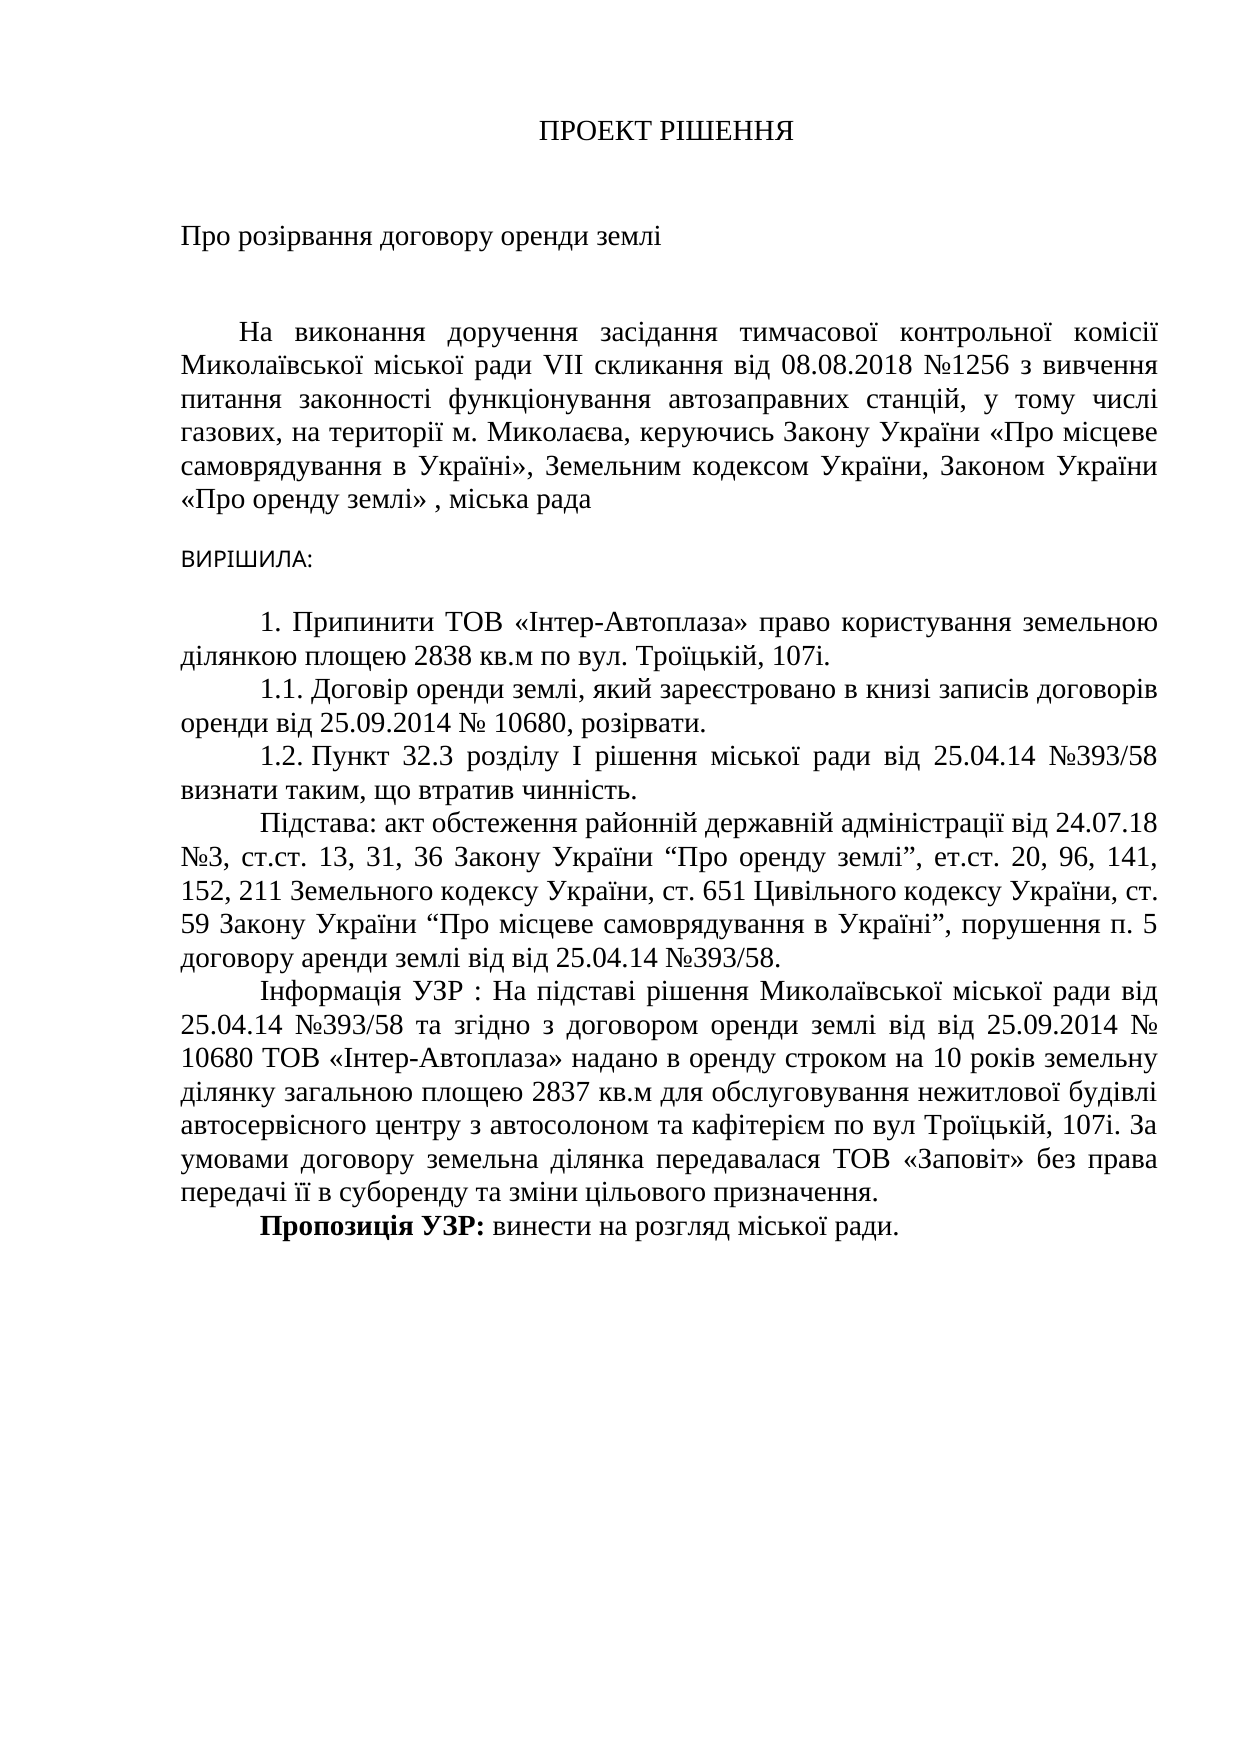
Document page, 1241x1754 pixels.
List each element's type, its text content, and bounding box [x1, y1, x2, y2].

text ПРОЕКТ РІШЕННЯ [539, 117, 794, 146]
text ВИРІШИЛА: [180, 549, 1159, 572]
list Пункт 32.3 розділу І рішення міської ради від 25.04.14 №393/58 визнати таким, що втратив чинність. [180, 739, 1159, 806]
text Про розірвання договору оренди землі [180, 222, 662, 251]
text 1. Припинити ТОВ «Інтер-Автоплаза» право користування земельною ділянкою площею 2838 кв.м по вул. Троїцькій, 107і. [180, 605, 1159, 672]
text Пропозиція УЗР: винести на розгляд міської ради. [180, 1208, 1159, 1242]
text Інформація УЗР : На підставі рішення Миколаївської міської ради від 25.04.14 №393/58 та згідно з договором оренди землі від від 25.09.2014 № 10680 ТОВ «Інтер-Автоплаза» надано в оренду строком на 10 років земельну ділянку загальною площею 2837 кв.м для обслуговування нежитлової будівлі автосервісного центру з автосолоном та кафітерієм по вул Троїцькій, 107і. За умовами договору земельна ділянка передавалася ТОВ «Заповіт» без права передачі її в суборенду та зміни цільового призначення. [180, 974, 1159, 1208]
text На виконання доручення засідання тимчасової контрольної комісії Миколаївської міської ради VII скликання від 08.08.2018 №1256 з вивчення питання законності функціонування автозаправних станцій, у тому числі газових, на території м. Миколаєва, керуючись Закону України «Про місцеве самоврядування в Україні», Земельним кодексом України, Законом України «Про оренду землі» , міська рада [180, 314, 1159, 516]
text Підстава: акт обстеження районній державній адміністрації від 24.07.18 №3, ст.ст. 13, 31, 36 Закону України “Про оренду землі”, ет.ст. 20, 96, 141, 152, 211 Земельного кодексу України, ст. 651 Цивільного кодексу України, ст. 59 Закону України “Про місцеве самоврядування в Україні”, порушення п. 5 договору аренди землі від від 25.04.14 №393/58. [180, 806, 1159, 974]
list Договір оренди землі, який зареєстровано в книзі записів договорів оренди від 25.09.2014 № 10680, розірвати. [180, 672, 1159, 739]
